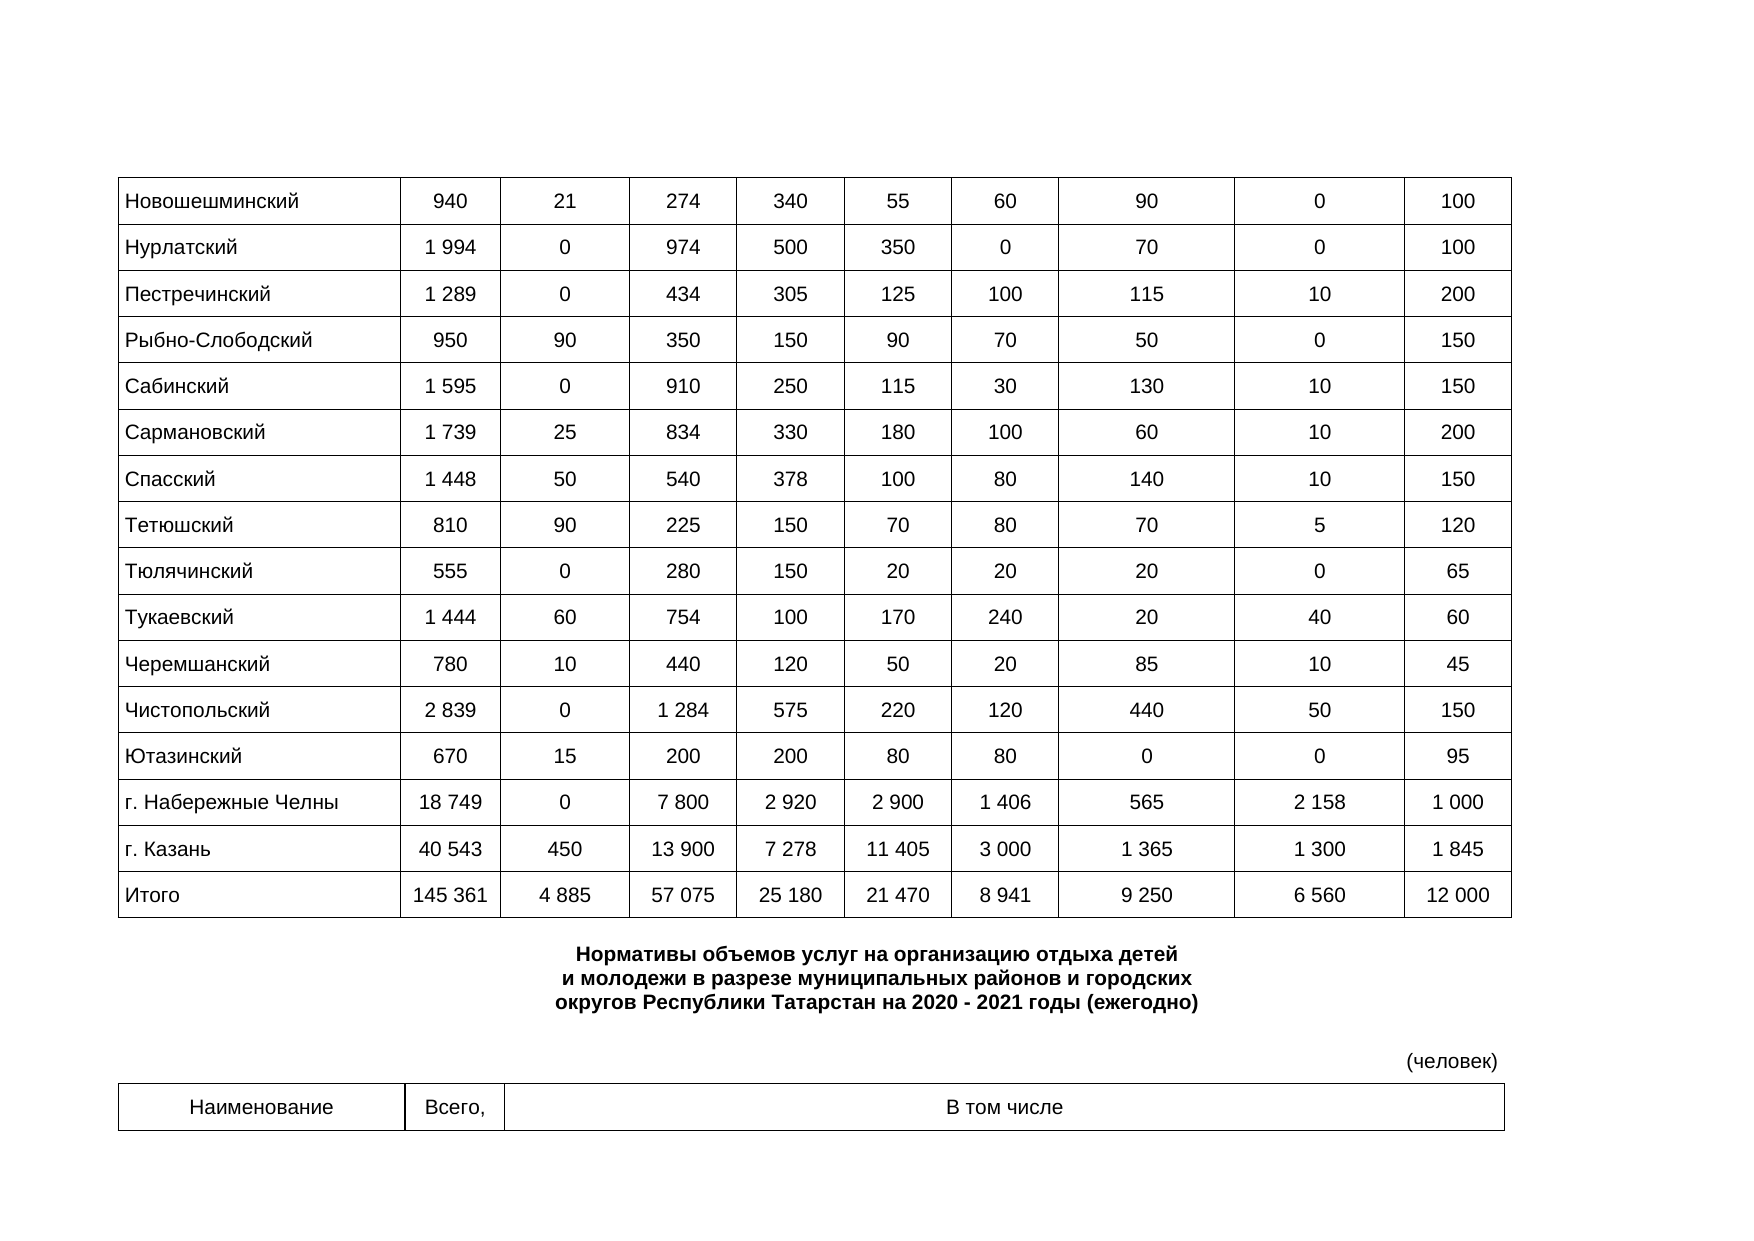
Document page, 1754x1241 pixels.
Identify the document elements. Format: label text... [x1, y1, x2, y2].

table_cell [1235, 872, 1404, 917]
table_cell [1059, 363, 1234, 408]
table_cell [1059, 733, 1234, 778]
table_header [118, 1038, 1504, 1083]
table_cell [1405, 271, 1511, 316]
title Нормативы объемов услуг на организацию отдыха детей [118, 942, 1636, 966]
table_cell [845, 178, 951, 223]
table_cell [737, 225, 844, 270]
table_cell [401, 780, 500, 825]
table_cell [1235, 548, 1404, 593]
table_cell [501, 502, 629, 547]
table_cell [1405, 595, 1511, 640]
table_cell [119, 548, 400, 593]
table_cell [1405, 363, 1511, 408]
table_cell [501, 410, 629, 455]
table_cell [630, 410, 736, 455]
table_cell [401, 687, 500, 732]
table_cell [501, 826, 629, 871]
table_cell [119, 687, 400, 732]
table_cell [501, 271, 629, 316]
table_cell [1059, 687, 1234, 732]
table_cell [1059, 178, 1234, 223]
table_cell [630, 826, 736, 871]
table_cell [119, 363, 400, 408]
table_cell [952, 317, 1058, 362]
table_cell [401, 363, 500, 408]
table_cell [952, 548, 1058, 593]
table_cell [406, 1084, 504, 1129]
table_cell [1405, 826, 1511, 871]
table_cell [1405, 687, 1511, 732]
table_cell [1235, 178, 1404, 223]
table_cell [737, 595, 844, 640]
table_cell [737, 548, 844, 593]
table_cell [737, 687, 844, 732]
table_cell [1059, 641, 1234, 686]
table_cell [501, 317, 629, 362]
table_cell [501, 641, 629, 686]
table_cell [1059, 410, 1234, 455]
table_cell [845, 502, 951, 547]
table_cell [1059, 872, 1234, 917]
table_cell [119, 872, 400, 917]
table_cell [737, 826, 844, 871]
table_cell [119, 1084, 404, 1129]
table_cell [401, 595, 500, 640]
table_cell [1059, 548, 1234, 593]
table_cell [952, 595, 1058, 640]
title и молодежи в разрезе муниципальных районов и городских [118, 966, 1636, 990]
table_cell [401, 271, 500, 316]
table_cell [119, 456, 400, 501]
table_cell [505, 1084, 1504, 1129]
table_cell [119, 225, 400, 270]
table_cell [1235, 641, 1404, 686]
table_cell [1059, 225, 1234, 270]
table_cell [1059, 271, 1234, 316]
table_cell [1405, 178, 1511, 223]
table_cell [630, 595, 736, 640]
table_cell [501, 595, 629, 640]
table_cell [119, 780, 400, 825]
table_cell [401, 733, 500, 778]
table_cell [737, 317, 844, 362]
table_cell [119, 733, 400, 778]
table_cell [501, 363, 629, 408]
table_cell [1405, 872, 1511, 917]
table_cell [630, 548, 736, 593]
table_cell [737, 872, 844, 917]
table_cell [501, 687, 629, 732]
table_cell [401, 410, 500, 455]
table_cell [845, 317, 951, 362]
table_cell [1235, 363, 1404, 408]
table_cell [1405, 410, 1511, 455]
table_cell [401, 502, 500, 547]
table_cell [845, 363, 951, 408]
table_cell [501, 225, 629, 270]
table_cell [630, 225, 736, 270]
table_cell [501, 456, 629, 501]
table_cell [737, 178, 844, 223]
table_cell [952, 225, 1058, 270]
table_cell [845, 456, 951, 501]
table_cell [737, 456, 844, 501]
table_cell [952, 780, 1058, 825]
title округов Республики Татарстан на 2020 - 2021 годы (ежегодно) [118, 990, 1636, 1014]
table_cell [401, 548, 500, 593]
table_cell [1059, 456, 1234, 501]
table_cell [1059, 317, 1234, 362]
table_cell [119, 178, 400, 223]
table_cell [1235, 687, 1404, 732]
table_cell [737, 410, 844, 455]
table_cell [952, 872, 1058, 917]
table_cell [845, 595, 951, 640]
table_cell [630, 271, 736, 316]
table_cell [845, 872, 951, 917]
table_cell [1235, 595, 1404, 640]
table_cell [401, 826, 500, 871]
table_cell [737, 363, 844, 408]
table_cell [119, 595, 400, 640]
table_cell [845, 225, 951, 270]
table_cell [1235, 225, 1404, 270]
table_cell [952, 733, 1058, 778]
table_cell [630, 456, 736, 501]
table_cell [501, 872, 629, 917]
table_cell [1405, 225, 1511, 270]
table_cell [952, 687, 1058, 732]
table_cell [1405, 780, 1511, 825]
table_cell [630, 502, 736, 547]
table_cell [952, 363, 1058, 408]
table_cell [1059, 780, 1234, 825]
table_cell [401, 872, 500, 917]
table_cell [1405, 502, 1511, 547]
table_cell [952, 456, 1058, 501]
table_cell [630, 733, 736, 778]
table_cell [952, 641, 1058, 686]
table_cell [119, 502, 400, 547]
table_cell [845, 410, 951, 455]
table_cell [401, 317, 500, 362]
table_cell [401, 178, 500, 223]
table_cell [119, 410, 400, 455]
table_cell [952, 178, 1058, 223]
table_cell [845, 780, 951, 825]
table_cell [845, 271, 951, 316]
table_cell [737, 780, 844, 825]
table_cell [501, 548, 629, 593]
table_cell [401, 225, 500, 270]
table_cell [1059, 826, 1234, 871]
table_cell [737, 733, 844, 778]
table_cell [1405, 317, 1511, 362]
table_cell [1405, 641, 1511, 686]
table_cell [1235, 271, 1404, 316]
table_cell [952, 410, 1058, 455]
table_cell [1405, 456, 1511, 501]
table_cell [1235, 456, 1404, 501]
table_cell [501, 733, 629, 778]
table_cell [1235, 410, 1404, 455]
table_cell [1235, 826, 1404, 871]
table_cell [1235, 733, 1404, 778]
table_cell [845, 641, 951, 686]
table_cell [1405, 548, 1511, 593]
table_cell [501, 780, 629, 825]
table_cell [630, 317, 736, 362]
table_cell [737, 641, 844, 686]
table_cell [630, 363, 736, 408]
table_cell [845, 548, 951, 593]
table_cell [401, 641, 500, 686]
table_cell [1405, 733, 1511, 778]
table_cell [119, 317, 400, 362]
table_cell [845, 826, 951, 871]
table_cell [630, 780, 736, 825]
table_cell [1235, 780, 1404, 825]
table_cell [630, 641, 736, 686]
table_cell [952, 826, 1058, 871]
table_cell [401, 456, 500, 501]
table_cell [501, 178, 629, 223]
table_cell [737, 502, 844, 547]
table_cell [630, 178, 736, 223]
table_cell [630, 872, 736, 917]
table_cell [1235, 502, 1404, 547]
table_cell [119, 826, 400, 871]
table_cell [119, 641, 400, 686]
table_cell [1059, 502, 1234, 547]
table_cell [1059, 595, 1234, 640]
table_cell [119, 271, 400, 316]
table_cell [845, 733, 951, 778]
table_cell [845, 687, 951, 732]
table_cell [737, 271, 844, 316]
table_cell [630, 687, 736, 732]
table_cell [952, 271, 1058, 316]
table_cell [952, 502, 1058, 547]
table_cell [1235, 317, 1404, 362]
